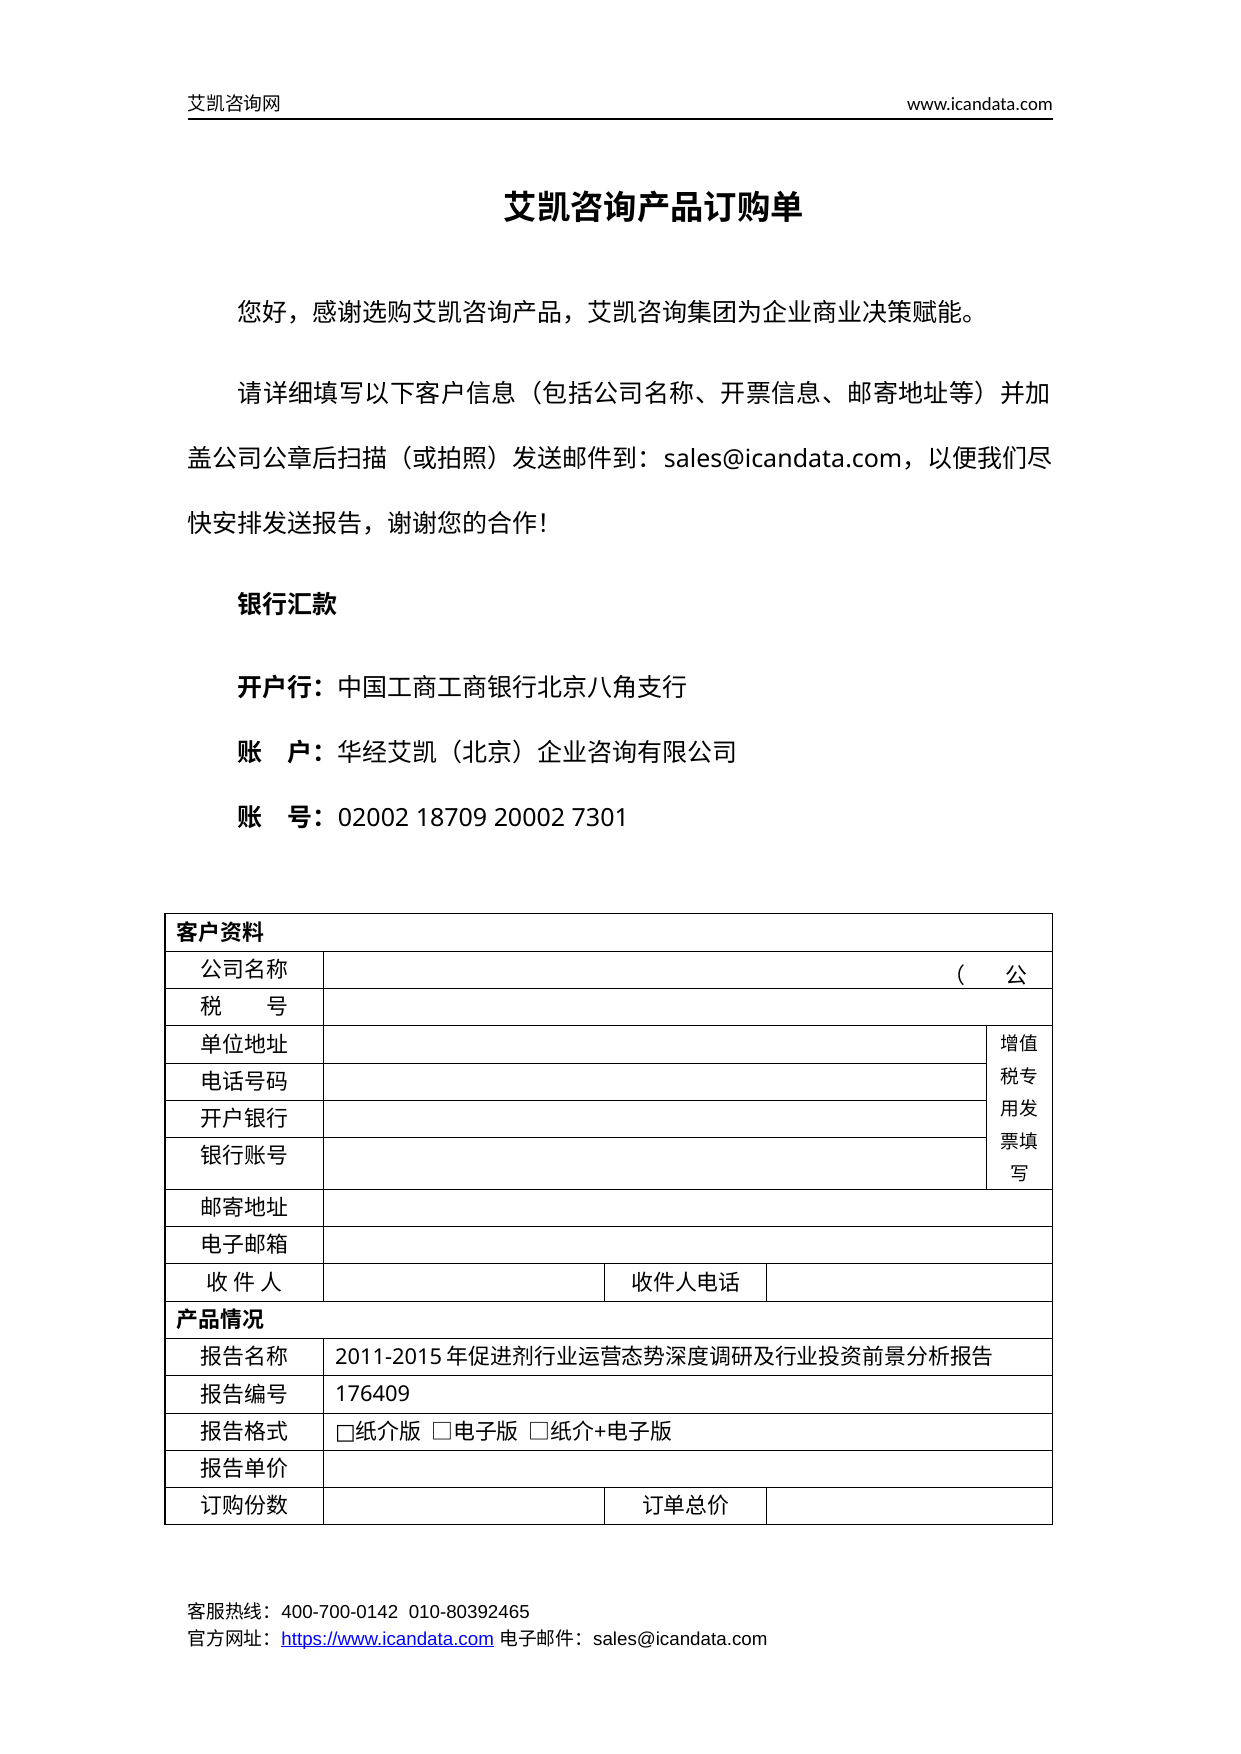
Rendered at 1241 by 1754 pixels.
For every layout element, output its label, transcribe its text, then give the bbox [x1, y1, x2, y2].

table_cell 订单总价 [605, 1488, 766, 1524]
table_cell [324, 1451, 1052, 1487]
table_cell [324, 1026, 986, 1062]
table_cell 银行账号 [166, 1138, 323, 1189]
table_cell 电子邮箱 [166, 1227, 323, 1263]
table_cell 报告编号 [166, 1376, 323, 1412]
text 账 户：华经艾凯（北京）企业咨询有限公司 [187, 718, 1053, 783]
table_cell [324, 1064, 986, 1100]
table_cell [324, 1138, 986, 1189]
table_cell [324, 1227, 1052, 1263]
table_cell □纸介版 □电子版 □纸介+电子版 [324, 1414, 1052, 1450]
table_cell [324, 1264, 604, 1301]
table_cell 邮寄地址 [166, 1190, 323, 1226]
table_cell [324, 1190, 1052, 1226]
table_cell [324, 1101, 986, 1137]
table_header 客户资料 [166, 914, 1052, 951]
text 请详细填写以下客户信息（包括公司名称、开票信息、邮寄地址等）并加盖公司公章后扫描（或拍照）发送邮件到：sales@icandata.com，以便我们尽快安排发送报告，谢谢您的合作！ [187, 359, 1053, 554]
table_cell 2011-2015年促进剂行业运营态势深度调研及行业投资前景分析报告 [324, 1339, 1052, 1375]
table_cell 报告格式 [166, 1414, 323, 1450]
table_cell [324, 1488, 604, 1524]
table_cell 报告名称 [166, 1339, 323, 1375]
text 账 号：02002 18709 20002 7301 [187, 783, 1053, 848]
text 您好，感谢选购艾凯咨询产品，艾凯咨询集团为企业商业决策赋能。 [187, 278, 1053, 343]
table_cell [767, 1264, 1052, 1301]
table_cell [324, 952, 1052, 988]
text 艾凯咨询产品订购单 [187, 172, 1053, 237]
text 银行汇款 [187, 570, 1053, 635]
table_cell 开户银行 [166, 1101, 323, 1137]
table_cell [767, 1488, 1052, 1524]
table_cell 增值税专用发票填写 [987, 1026, 1052, 1189]
table_cell [324, 989, 1052, 1025]
table_cell 税 号 [166, 989, 323, 1025]
table_cell 电话号码 [166, 1064, 323, 1100]
table_cell 收件人电话 [605, 1264, 766, 1301]
text 开户行：中国工商工商银行北京八角支行 [187, 653, 1053, 718]
table_cell 176409 [324, 1376, 1052, 1412]
table_cell 报告单价 [166, 1451, 323, 1487]
table_cell 单位地址 [166, 1026, 323, 1062]
table_cell 收 件 人 [166, 1264, 323, 1301]
table_cell 订购份数 [166, 1488, 323, 1524]
table_cell 公司名称 [166, 952, 323, 988]
table_cell 产品情况 [166, 1302, 1052, 1338]
